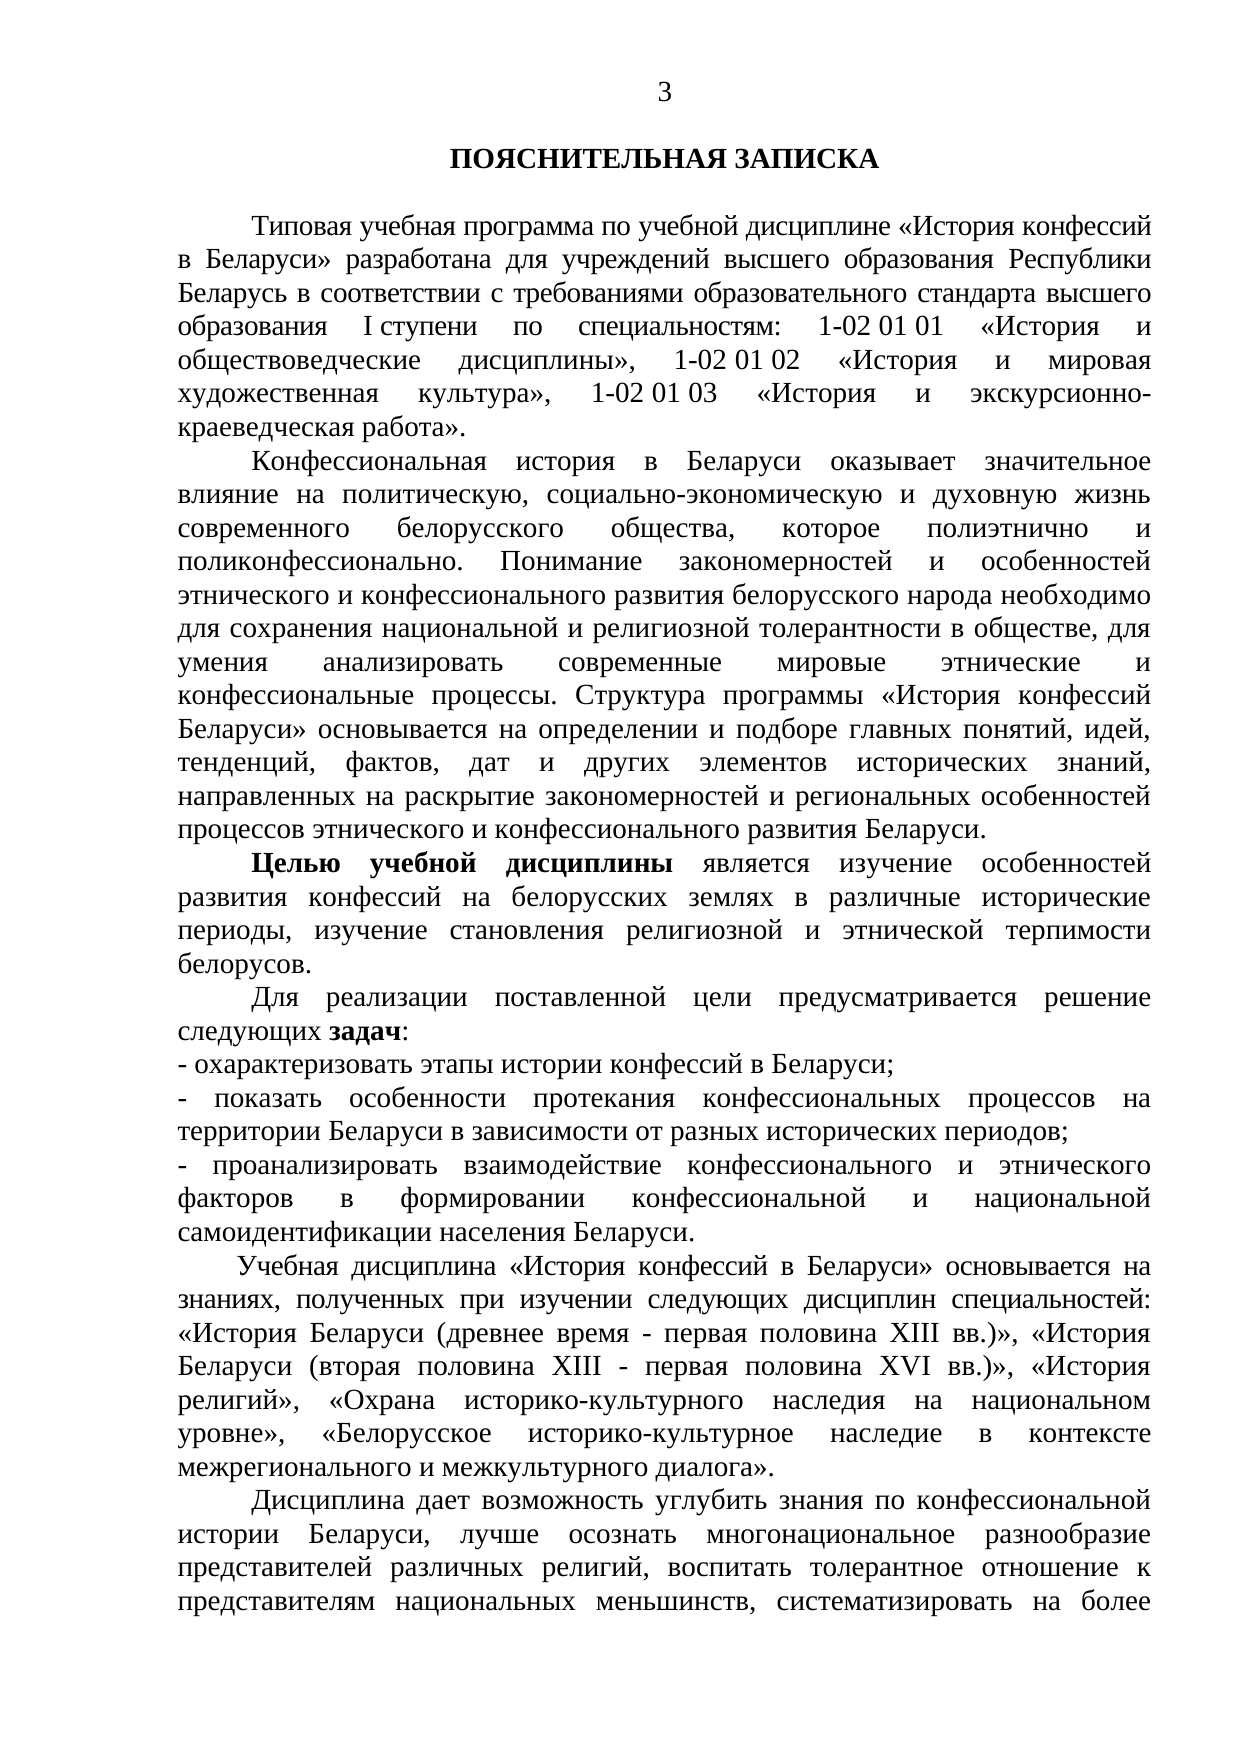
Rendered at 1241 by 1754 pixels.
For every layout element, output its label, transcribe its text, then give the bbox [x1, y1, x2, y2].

text - охарактеризовать этапы истории конфессий в Беларуси; [177, 1046, 1152, 1080]
text Конфессиональная история в Беларуси оказывает значительное влияние на политическую, социально-экономическую и духовную жизнь современного белорусского общества, которое полиэтнично и поликонфессионально. Понимание закономерностей и особенностей этнического и конфессионального развития белорусского народа необходимо для сохранения национальной и религиозной толерантности в обществе, для умения анализировать современные мировые этнические и конфессиональные процессы. Структура программы «История конфессий Беларуси» основывается на определении и подборе главных понятий, идей, тенденций, фактов, дат и других элементов исторических знаний, направленных на раскрытие закономерностей и региональных особенностей процессов этнического и конфессионального развития Беларуси. [177, 443, 1152, 845]
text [177, 1482, 1152, 1617]
text Целью учебной дисциплины является изучение особенностей развития конфессий на белорусских землях в различные исторические периоды, изучение становления религиозной и этнической терпимости белорусов. [177, 845, 1152, 979]
text - проанализировать взаимодействие конфессионального и этнического факторов в формировании конфессиональной и национальной самоидентификации населения Беларуси. [177, 1147, 1152, 1248]
text Учебная дисциплина «История конфессий в Беларуси» основывается на знаниях, полученных при изучении следующих дисциплин специальностей: «История Беларуси (древнее время - первая половина XIII вв.)», «История Беларуси (вторая половина XIII - первая половина XVI вв.)», «История религий», «Охрана историко-культурного наследия на национальном уровне», «Белорусское историко-культурное наследие в контексте межрегионального и межкультурного диалога». [177, 1248, 1152, 1482]
text - показать особенности протекания конфессиональных процессов на территории Беларуси в зависимости от разных исторических периодов; [177, 1080, 1152, 1147]
text Для реализации поставленной цели предусматривается решение следующих задач: [177, 979, 1152, 1046]
list Типовая учебная программа по учебной дисциплине «История конфессий в Беларуси» разработана для учреждений высшего образования Республики Беларусь в соответствии с требованиями образовательного стандарта высшего образования I ступени по специальностям: 1-02 01 01 «История и обществоведческие дисциплины», 1-02 01 02 «История и мировая художественная культура», 1-02 01 03 «История и экскурсионно-краеведческая работа». [177, 208, 1152, 443]
text ПОЯСНИТЕЛЬНАЯ ЗАПИСКА [177, 141, 1152, 174]
